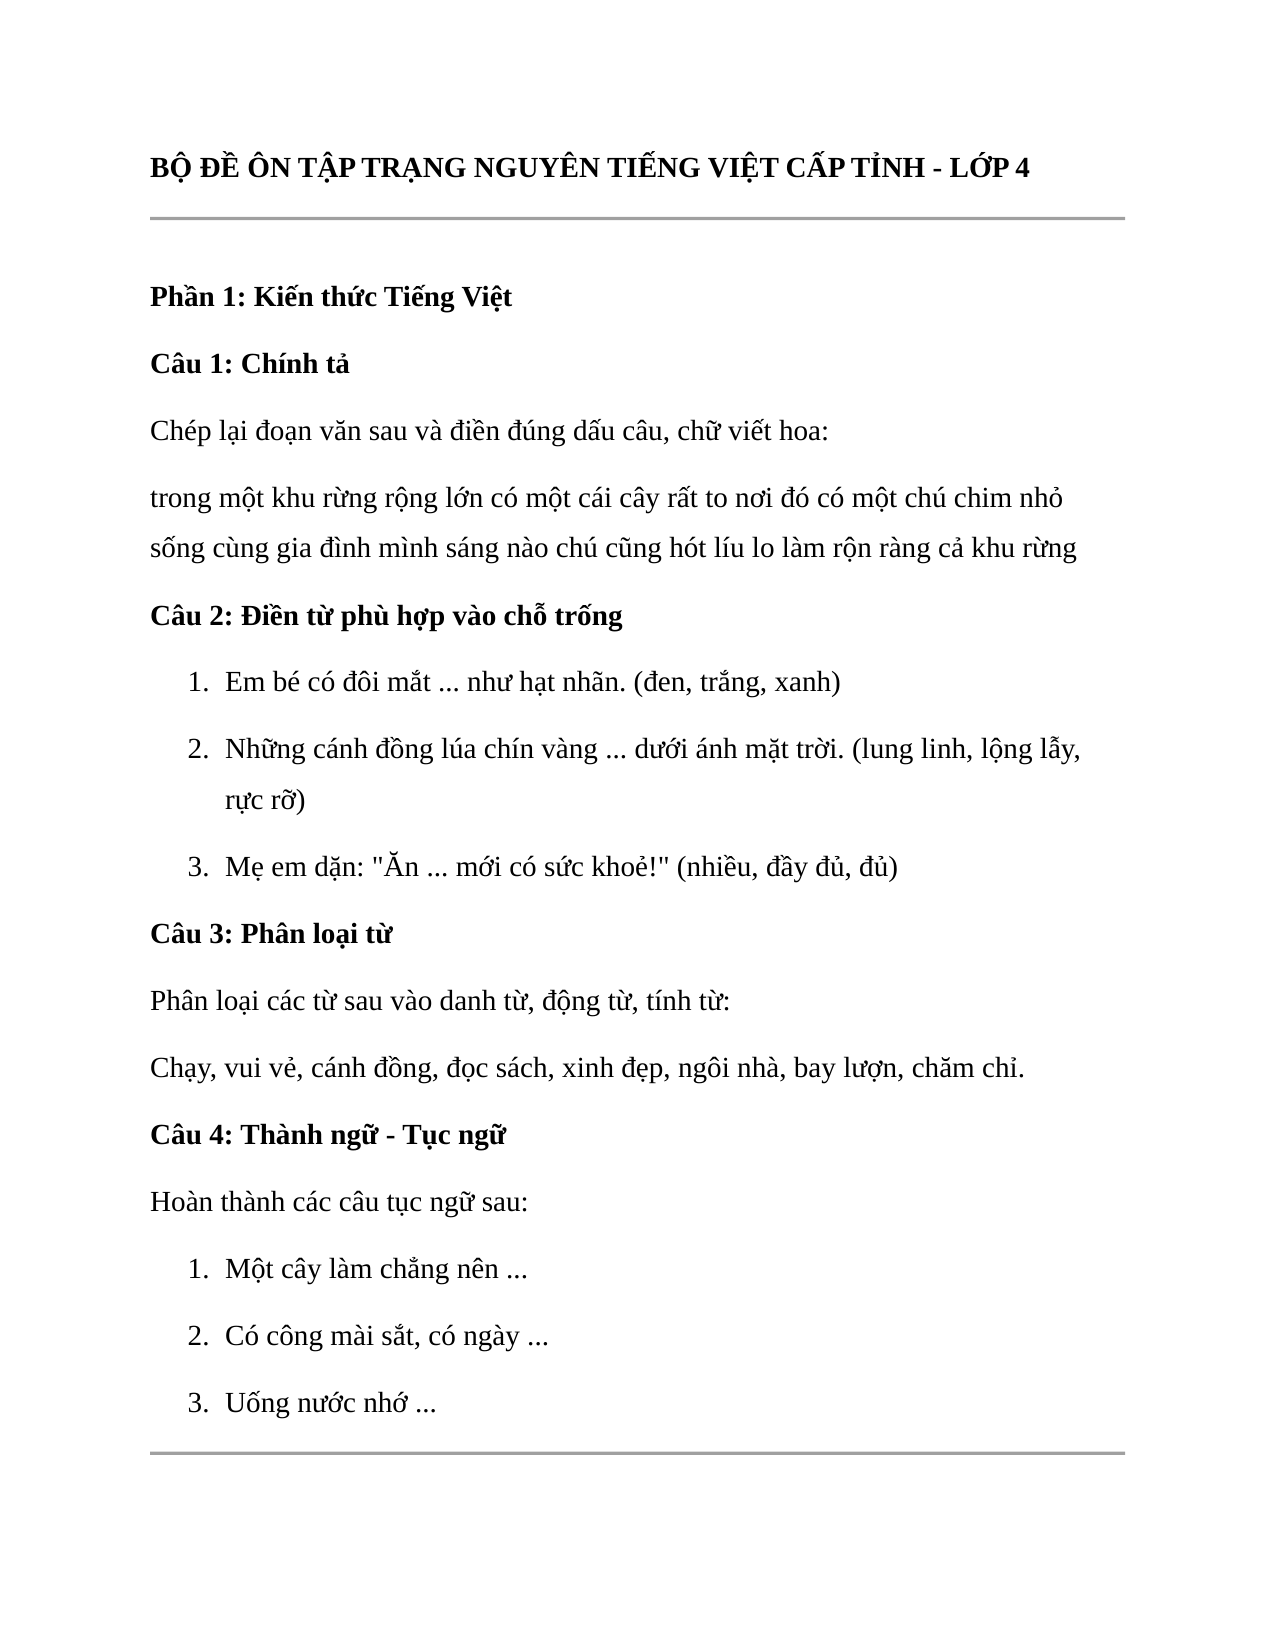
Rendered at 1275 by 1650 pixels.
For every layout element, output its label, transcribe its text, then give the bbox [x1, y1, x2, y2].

text Chạy, vui vẻ, cánh đồng, đọc sách, xinh đẹp, ngôi nhà, bay lượn, chăm chỉ. [150, 1050, 1125, 1083]
list Em bé có đôi mắt ... như hạt nhãn. (đen, trắng, xanh) [187, 664, 1125, 698]
text Hoàn thành các câu tục ngữ sau: [150, 1184, 1125, 1217]
text Chép lại đoạn văn sau và điền đúng dấu câu, chữ viết hoa: [150, 413, 1125, 447]
list Những cánh đồng lúa chín vàng ... dưới ánh mặt trời. (lung linh, lộng lẫy, rực rỡ) [187, 732, 1125, 815]
text Câu 1: Chính tả [150, 346, 1125, 380]
text Câu 3: Phân loại từ [150, 916, 1125, 949]
text Phần 1: Kiến thức Tiếng Việt [150, 279, 1125, 313]
text Phân loại các từ sau vào danh từ, động từ, tính từ: [150, 983, 1125, 1016]
text BỘ ĐỀ ÔN TẬP TRẠNG NGUYÊN TIẾNG VIỆT CẤP TỈNH - LỚP 4 [150, 150, 1125, 183]
list Có công mài sắt, có ngày ... [187, 1318, 1125, 1351]
list Mẹ em dặn: "Ăn ... mới có sức khoẻ!" (nhiều, đầy đủ, đủ) [187, 849, 1125, 882]
text trong một khu rừng rộng lớn có một cái cây rất to nơi đó có một chú chim nhỏ sống cùng gia đình mình sáng nào chú cũng hót líu lo làm rộn ràng cả khu rừng [150, 480, 1125, 564]
text Câu 2: Điền từ phù hợp vào chỗ trống [150, 598, 1125, 631]
list Uống nước nhớ ... [187, 1385, 1125, 1418]
text Câu 4: Thành ngữ - Tục ngữ [150, 1117, 1125, 1150]
list Một cây làm chẳng nên ... [187, 1251, 1125, 1284]
